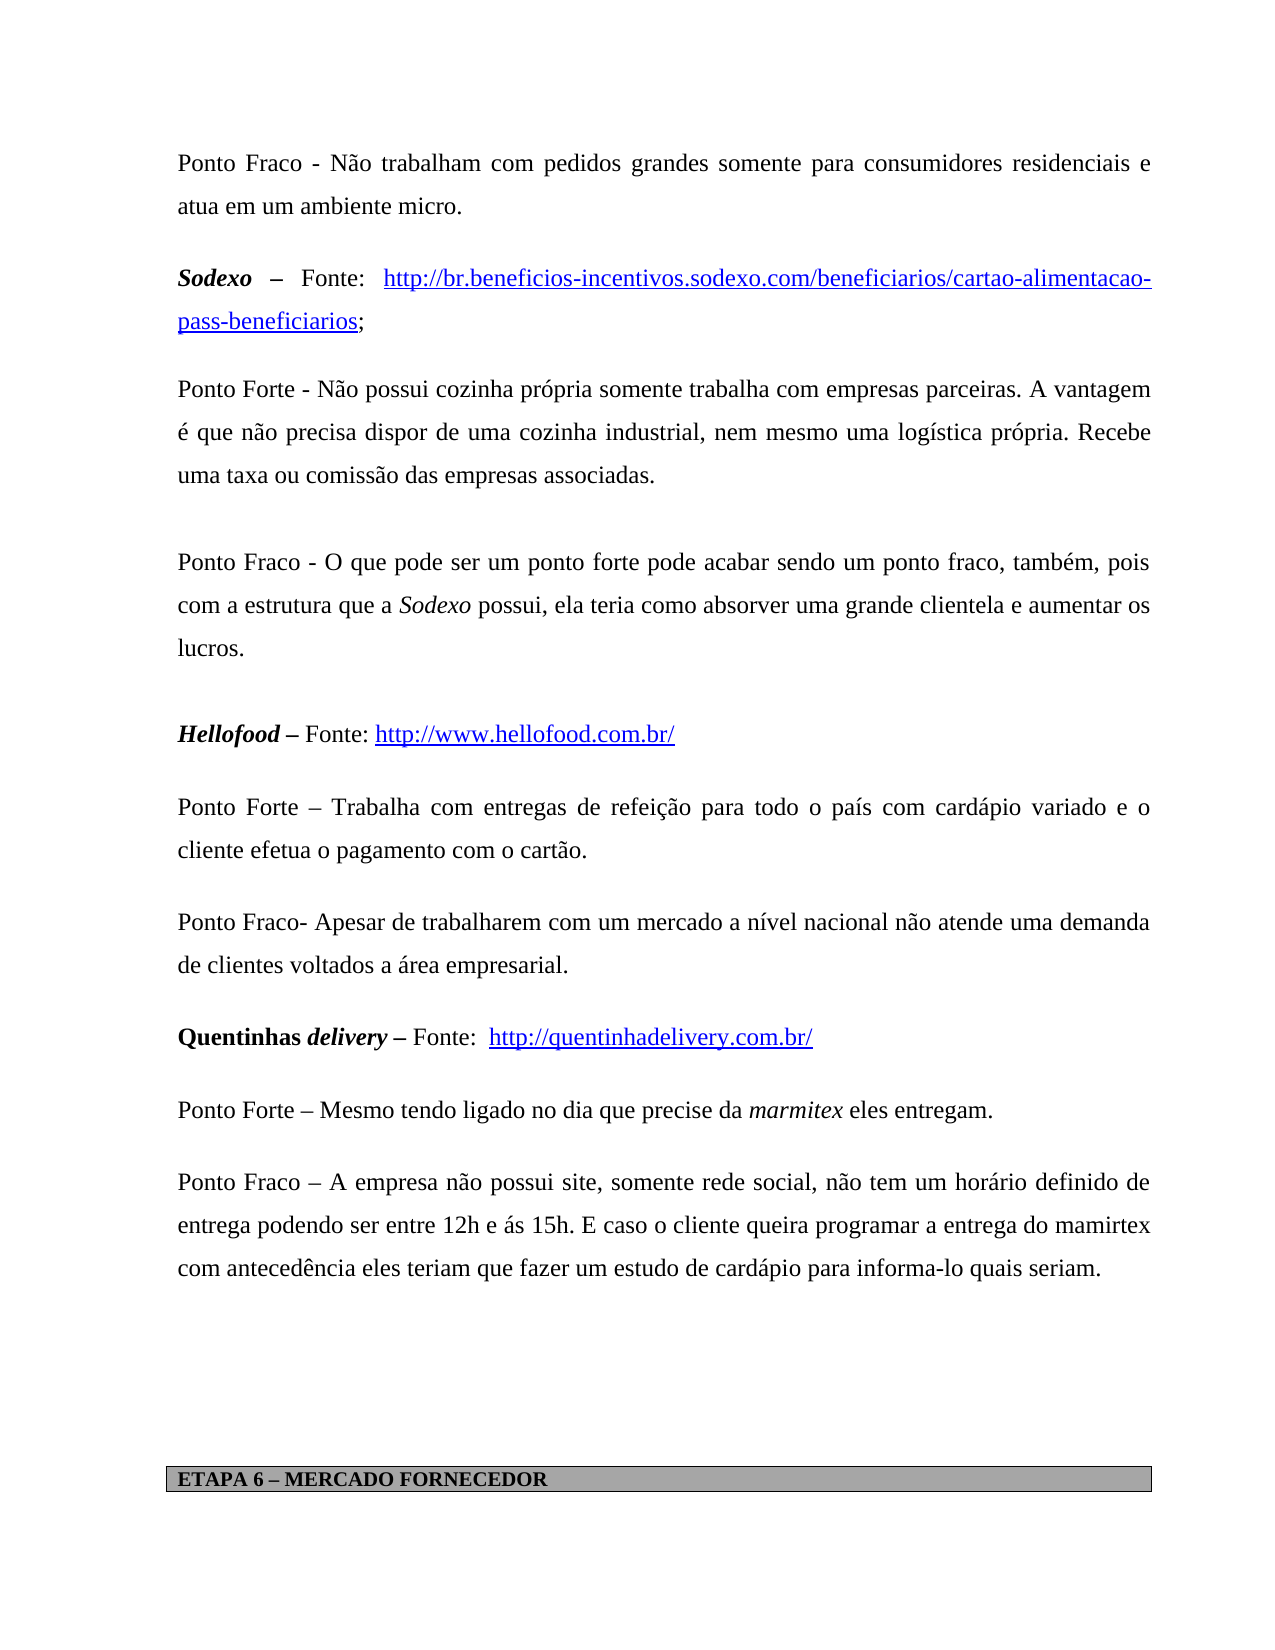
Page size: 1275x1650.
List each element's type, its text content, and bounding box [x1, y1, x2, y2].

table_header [167, 1467, 1151, 1491]
text Quentinhas delivery – Fonte: http://quentinhadelivery.com.br/ [177, 1022, 1152, 1051]
text Ponto Fraco- Apesar de trabalharem com um mercado a nível nacional não atende uma demanda de clientes voltados a área empresarial. [177, 907, 1152, 979]
text Ponto Forte – Trabalha com entregas de refeição para todo o país com cardápio variado e o cliente efetua o pagamento com o cartão. [177, 792, 1152, 863]
text Ponto Forte – Mesmo tendo ligado no dia que precise da marmitex eles entregam. [177, 1095, 1152, 1123]
text Hellofood – Fonte: http://www.hellofood.com.br/ [177, 719, 1152, 748]
text Sodexo – Fonte: http://br.beneficios-incentivos.sodexo.com/beneficiarios/cartao-alimentacao-pass-beneficiarios; [177, 263, 1152, 335]
text Ponto Fraco - O que pode ser um ponto forte pode acabar sendo um ponto fraco, também, pois com a estrutura que a Sodexo possui, ela teria como absorver uma grande clientela e aumentar os lucros. [177, 547, 1152, 662]
text Ponto Fraco - Não trabalham com pedidos grandes somente para consumidores residenciais e atua em um ambiente micro. [177, 148, 1152, 219]
text Ponto Fraco – A empresa não possui site, somente rede social, não tem um horário definido de entrega podendo ser entre 12h e ás 15h. E caso o cliente queira programar a entrega do mamirtex com antecedência eles teriam que fazer um estudo de cardápio para informa-lo quais seriam. [177, 1167, 1152, 1282]
text Ponto Forte - Não possui cozinha própria somente trabalha com empresas parceiras. A vantagem é que não precisa dispor de uma cozinha industrial, nem mesmo uma logística própria. Recebe uma taxa ou comissão das empresas associadas. [177, 374, 1152, 489]
